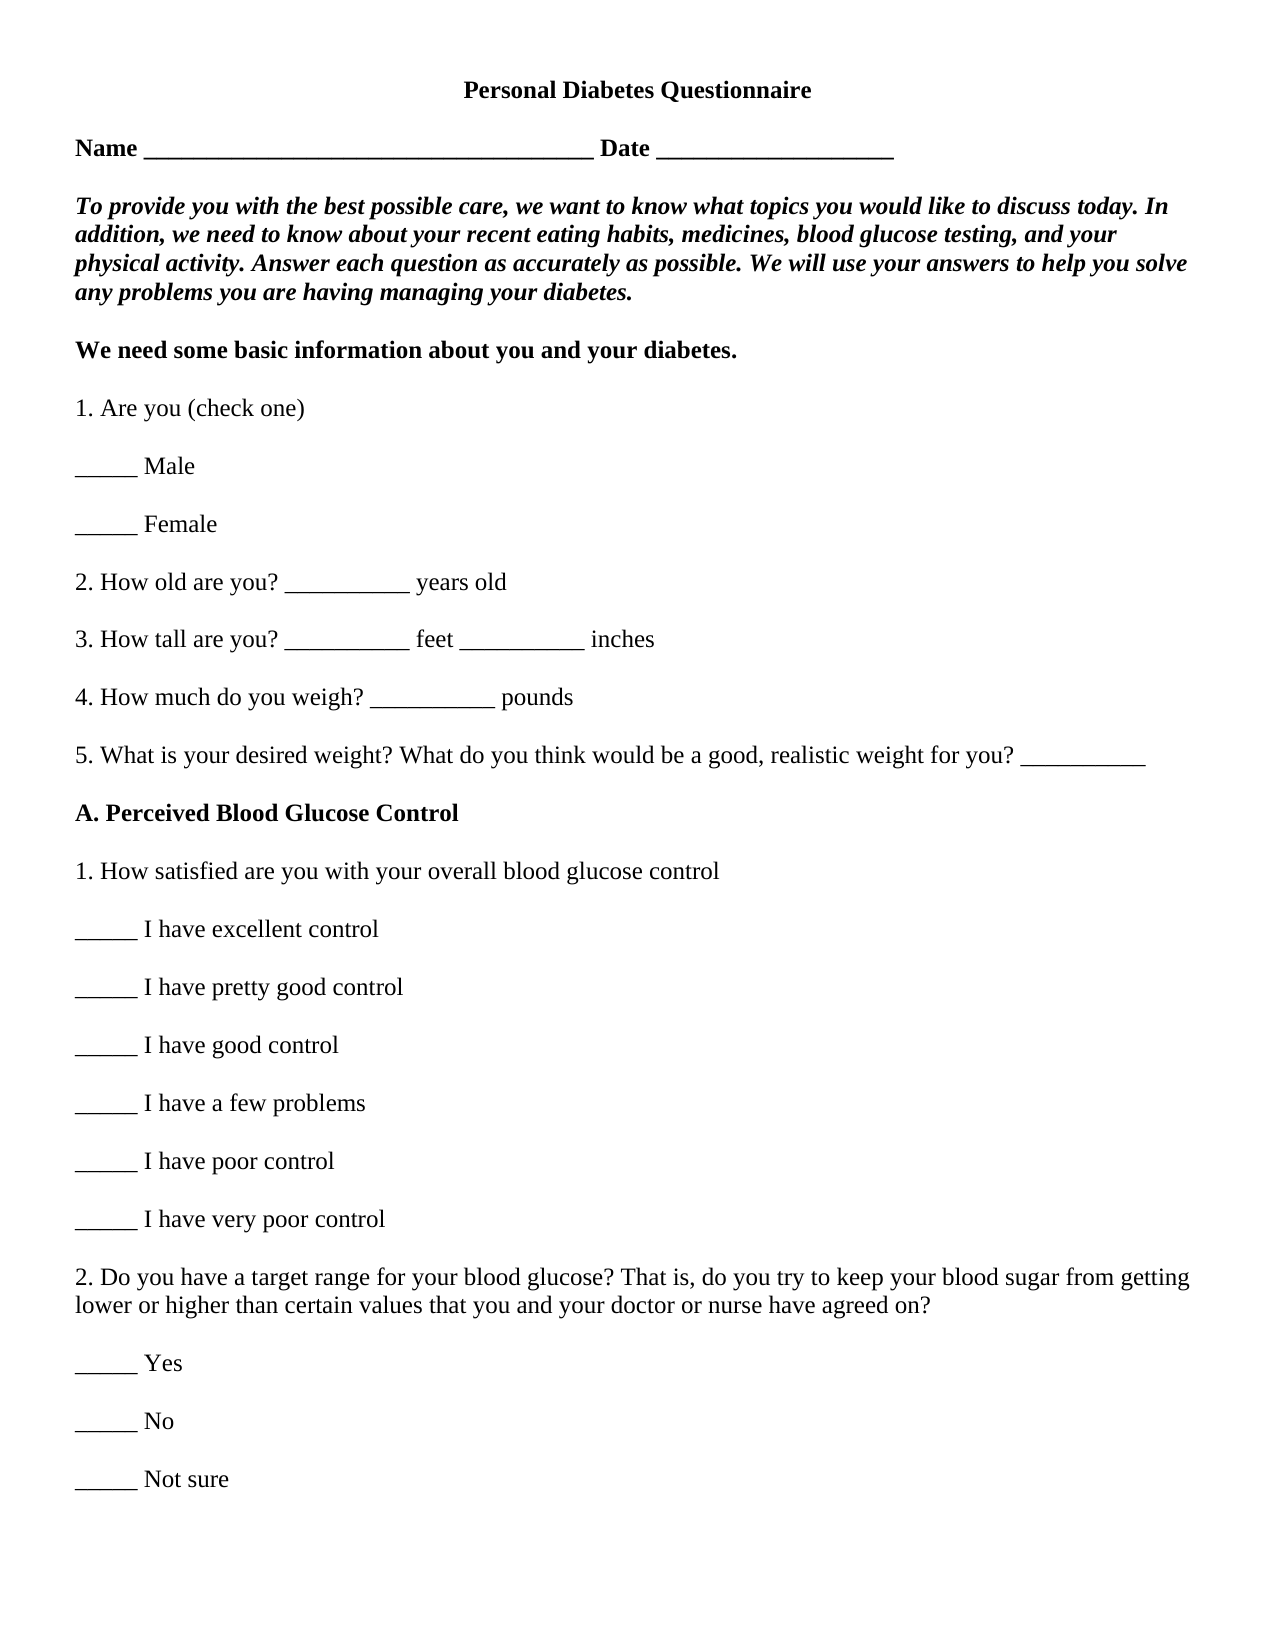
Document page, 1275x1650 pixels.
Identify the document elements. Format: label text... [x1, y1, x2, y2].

text _____ I have a few problems [75, 1088, 1200, 1117]
text 2. Do you have a target range for your blood glucose? That is, do you try to keep your blood sugar from getting lower or higher than certain values that you and your doctor or nurse have agreed on? [75, 1262, 1200, 1319]
text _____ Male [75, 451, 1200, 479]
text _____ I have pretty good control [75, 972, 1200, 1001]
text To provide you with the best possible care, we want to know what topics you would like to discuss today. In addition, we need to know about your recent eating habits, medicines, blood glucose testing, and your physical activity. Answer each question as accurately as possible. We will use your answers to help you solve any problems you are having managing your diabetes. [75, 191, 1200, 306]
text _____ Yes [75, 1348, 1200, 1377]
text A. Perceived Blood Glucose Control [75, 798, 1200, 827]
text 4. How much do you weigh? __________ pounds [75, 682, 1200, 711]
text We need some basic information about you and your diabetes. [75, 335, 1200, 364]
text _____ I have very poor control [75, 1204, 1200, 1232]
text _____ Not sure [75, 1464, 1200, 1493]
text _____ No [75, 1406, 1200, 1435]
text 1. How satisfied are you with your overall blood glucose control [75, 856, 1200, 885]
text Name ____________________________________ Date ___________________ [75, 133, 1200, 162]
text 5. What is your desired weight? What do you think would be a good, realistic weight for you? __________ [75, 740, 1200, 769]
text 3. How tall are you? __________ feet __________ inches [75, 624, 1200, 653]
text 2. How old are you? __________ years old [75, 567, 1200, 595]
text _____ I have excellent control [75, 914, 1200, 943]
text Personal Diabetes Questionnaire [75, 75, 1200, 104]
text 1. Are you (check one) [75, 393, 1200, 422]
text _____ Female [75, 509, 1200, 537]
text _____ I have good control [75, 1030, 1200, 1059]
text _____ I have poor control [75, 1146, 1200, 1174]
